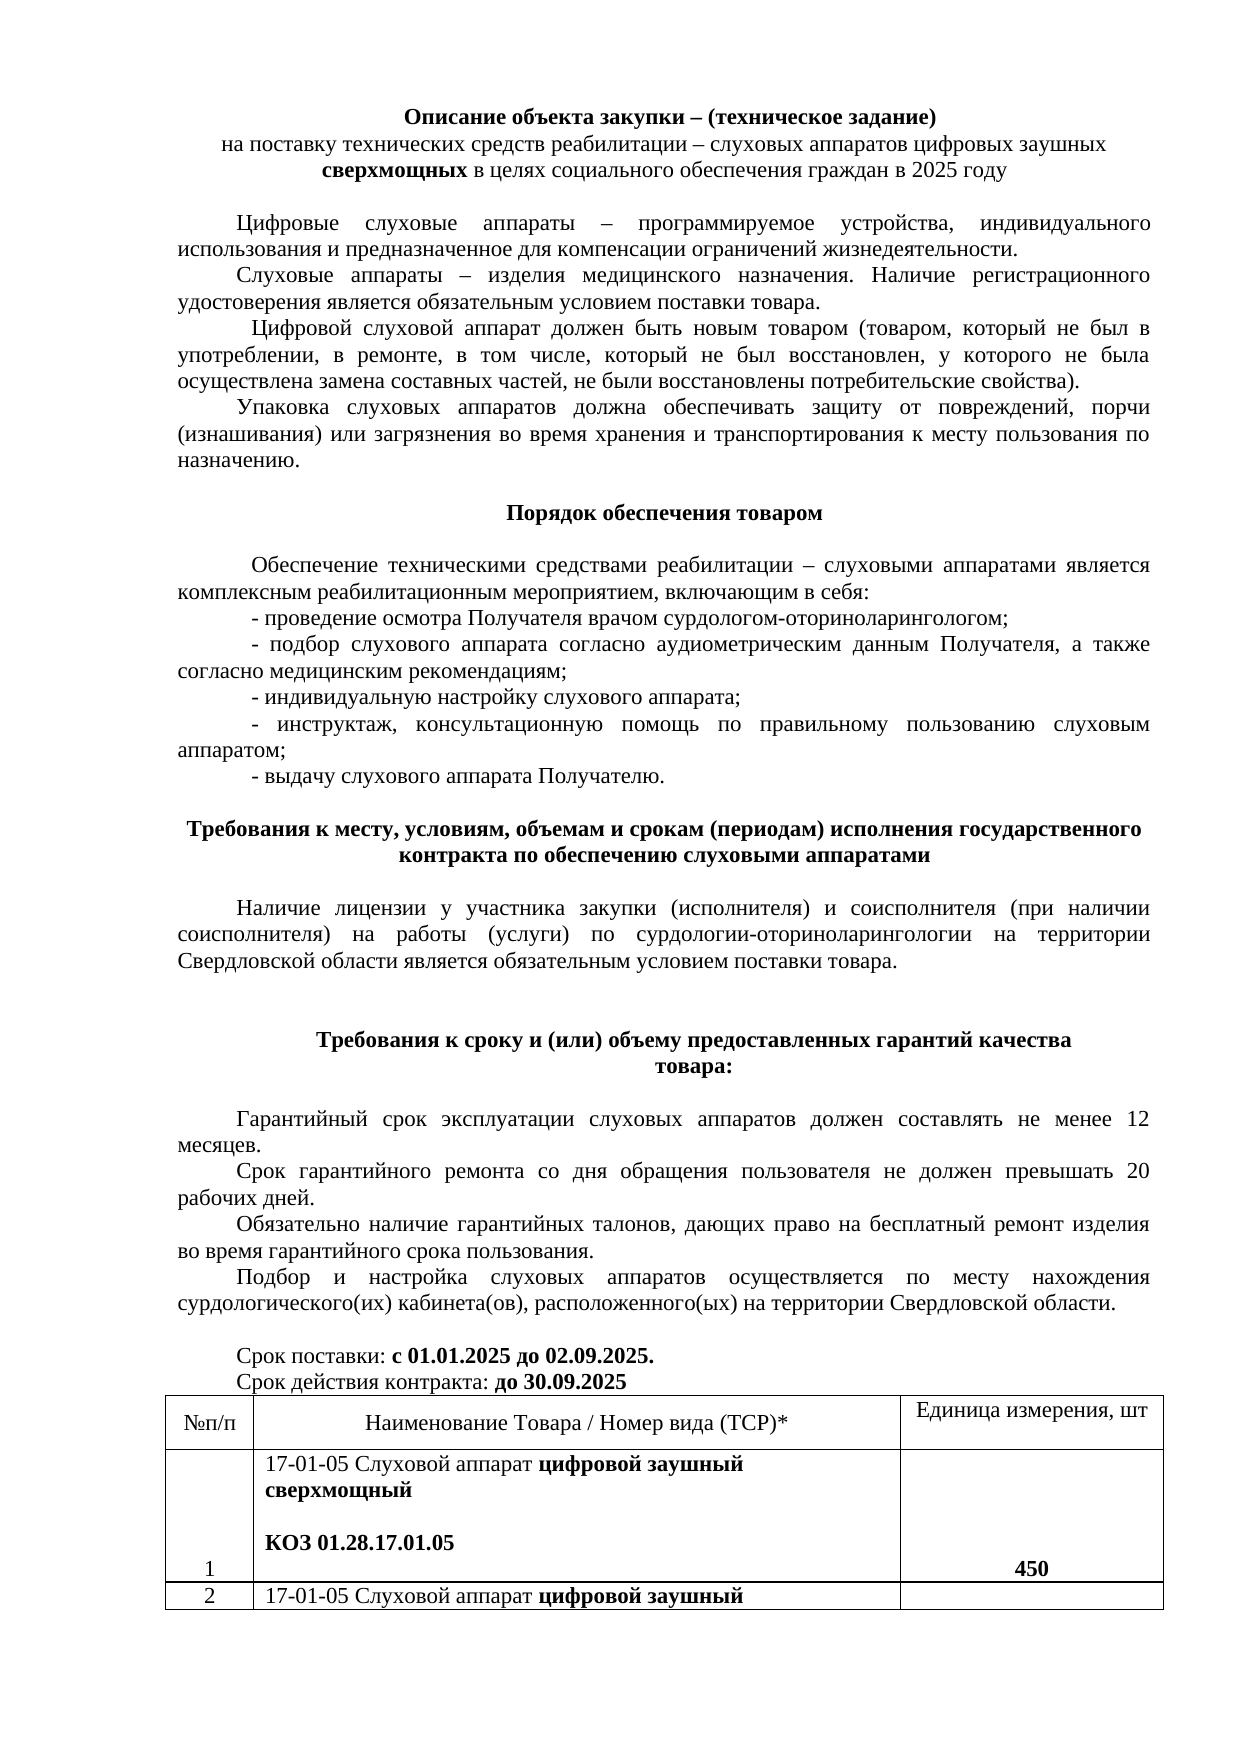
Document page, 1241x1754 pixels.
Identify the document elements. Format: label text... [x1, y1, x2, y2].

table_header Единица измерения, шт [901, 1396, 1163, 1448]
text Обеспечение техническими средствами реабилитации – слуховыми аппаратами является комплексным реабилитационным мероприятием, включающим в себя: [177, 551, 1152, 604]
text Обязательно наличие гарантийных талонов, дающих право на бесплатный ремонт изделия во время гарантийного срока пользования. [177, 1210, 1152, 1263]
table_cell 450 [901, 1450, 1163, 1581]
text - инструктаж, консультационную помощь по правильному пользованию слуховым аппаратом; [177, 709, 1152, 762]
text Цифровые слуховые аппараты – программируемое устройства, индивидуального использования и предназначенное для компенсации ограничений жизнедеятельности. [177, 209, 1152, 262]
text Срок поставки: с 01.01.2025 до 02.09.2025. [177, 1342, 1152, 1368]
text Слуховые аппараты – изделия медицинского назначения. Наличие регистрационного удостоверения является обязательным условием поставки товара. [177, 262, 1152, 314]
text - подбор слухового аппарата согласно аудиометрическим данным Получателя, а также согласно медицинским рекомендациям; [177, 631, 1152, 683]
text Наличие лицензии у участника закупки (исполнителя) и соисполнителя (при наличии соисполнителя) на работы (услуги) по сурдологии-оториноларингологии на территории Свердловской области является обязательным условием поставки товара. [177, 894, 1152, 973]
text Требования к месту, условиям, объемам и срокам (периодам) исполнения государственного контракта по обеспечению слуховыми аппаратами [177, 815, 1152, 868]
text Гарантийный срок эксплуатации слуховых аппаратов должен составлять не менее 12 месяцев. [177, 1105, 1152, 1158]
text Порядок обеспечения товаром [102, 499, 1152, 525]
text Описание объекта закупки – (техническое задание) [102, 103, 1152, 130]
text - проведение осмотра Получателя врачом сурдологом-оториноларингологом; [177, 604, 1152, 631]
text - выдачу слухового аппарата Получателю. [177, 762, 1152, 789]
table_cell 17-01-05 Слуховой аппарат цифровой заушный сверхмощный КОЗ 01.28.17.01.05 [254, 1450, 900, 1581]
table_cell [254, 1583, 900, 1609]
text товара: [177, 1052, 1152, 1078]
table_cell 10 [901, 1583, 1163, 1609]
text Упаковка слуховых аппаратов должна обеспечивать защиту от повреждений, порчи (изнашивания) или загрязнения во время хранения и транспортирования к месту пользования по назначению. [177, 393, 1152, 472]
text Срок гарантийного ремонта со дня обращения пользователя не должен превышать 20 рабочих дней. [177, 1158, 1152, 1210]
text Требования к сроку и (или) объему предоставленных гарантий качества [177, 1026, 1152, 1052]
table_header №п/п [166, 1396, 253, 1448]
text Подбор и настройка слуховых аппаратов осуществляется по месту нахождения сурдологического(их) кабинета(ов), расположенного(ых) на территории Свердловской области. [177, 1263, 1152, 1316]
table_cell 2 [166, 1583, 253, 1609]
text Цифровой слуховой аппарат должен быть новым товаром (товаром, который не был в употреблении, в ремонте, в том числе, который не был восстановлен, у которого не была осуществлена замена составных частей, не были восстановлены потребительские свойства). [177, 314, 1152, 393]
text Срок действия контракта: до 30.09.2025 [177, 1368, 1152, 1395]
table_header Наименование Товара / Номер вида (ТСР)* [254, 1396, 900, 1448]
table_cell 1 [166, 1450, 253, 1581]
text - индивидуальную настройку слухового аппарата; [177, 683, 1152, 709]
text на поставку технических средств реабилитации – слуховых аппаратов цифровых заушных сверхмощных в целях социального обеспечения граждан в 2025 году [177, 130, 1152, 182]
